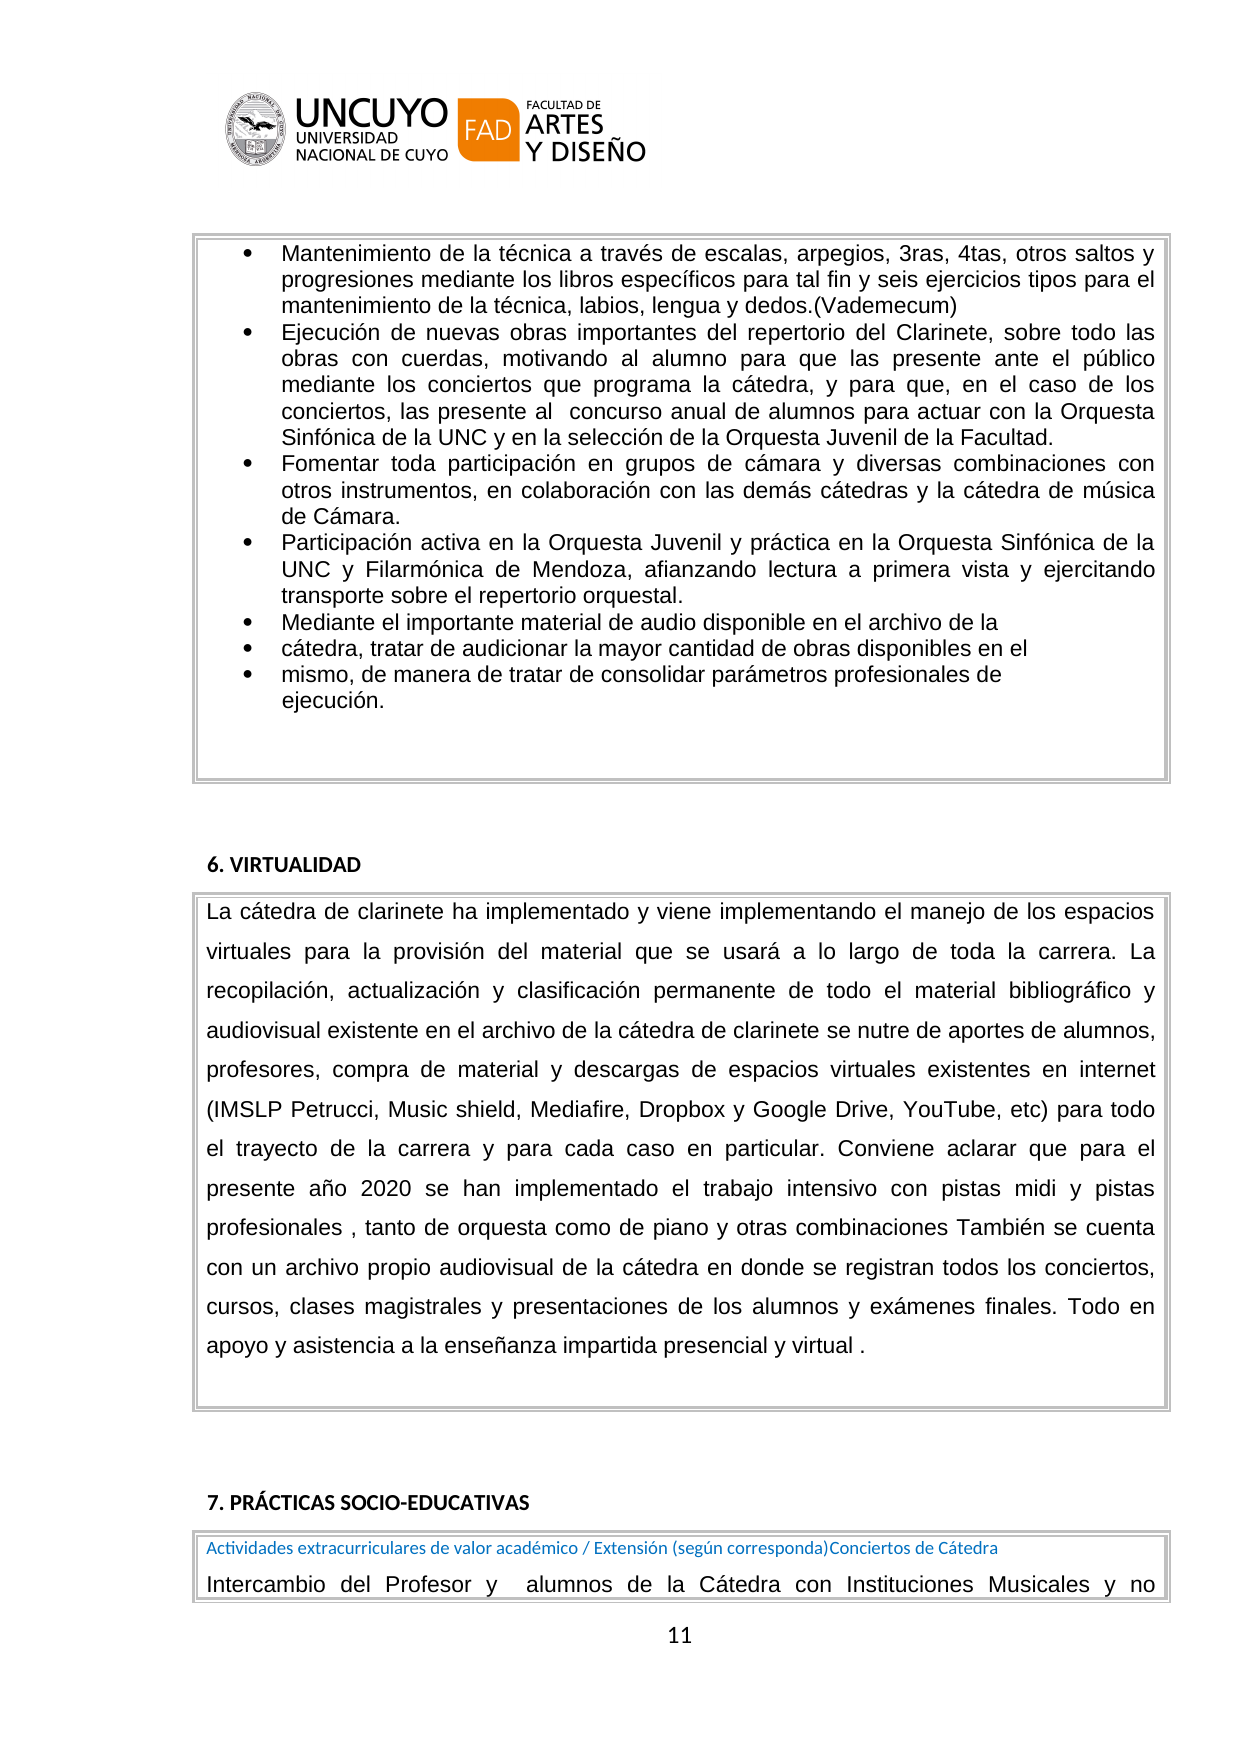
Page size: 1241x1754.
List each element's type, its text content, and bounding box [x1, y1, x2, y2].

text 6. VIRTUALIDAD [207, 850, 1152, 878]
picture [206, 73, 662, 188]
text 7. PRÁCTICAS SOCIO-EDUCATIVAS [207, 1488, 1152, 1516]
table_header La cátedra de clarinete ha implementado y viene implementando el manejo de los espacios virtuales para la provisión del material que se usará a lo largo de toda la carrera. La recopilación, actualización y clasificación permanente de todo el material bibliográfico y audiovisual existente en el archivo de la cátedra de clarinete se nutre de aportes de alumnos, profesores, compra de material y descargas de espacios virtuales existentes en internet (IMSLP Petrucci, Music shield, Mediafire, Dropbox y Google Drive, YouTube, etc) para todo el trayecto de la carrera y para cada caso en particular. Conviene aclarar que para el presente año 2020 se han implementado el trabajo intensivo con pistas midi y pistas profesionales , tanto de orquesta como de piano y otras combinaciones También se cuenta con un archivo propio audiovisual de la cátedra en donde se registran todos los conciertos, cursos, clases magistrales y presentaciones de los alumnos y exámenes finales. Todo en apoyo y asistencia a la enseñanza impartida presencial y virtual . [198, 898, 1164, 1406]
